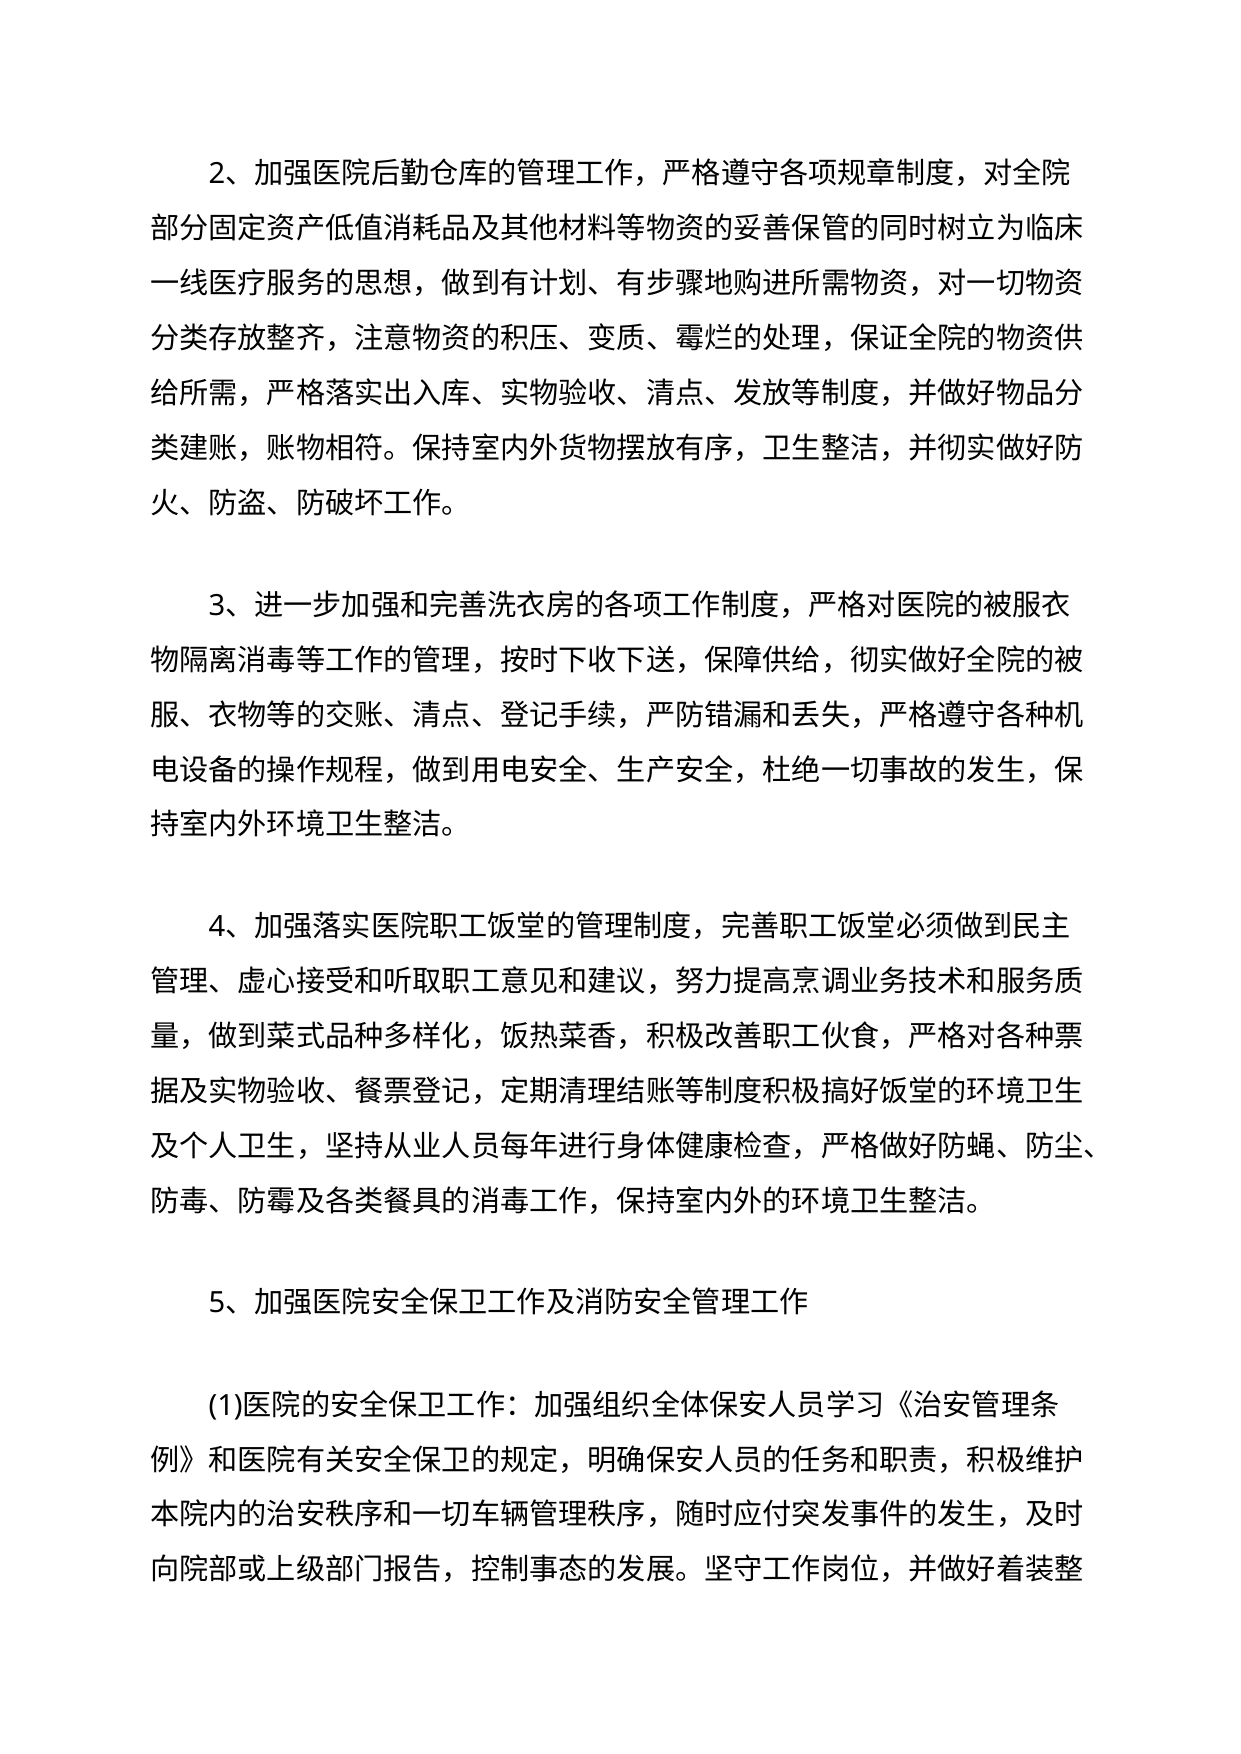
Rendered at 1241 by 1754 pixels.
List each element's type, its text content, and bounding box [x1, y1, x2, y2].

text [150, 1381, 1090, 1588]
text 4、加强落实医院职工饭堂的管理制度，完善职工饭堂必须做到民主管理、虚心接受和听取职工意见和建议，努力提高烹调业务技术和服务质量，做到菜式品种多样化，饭热菜香，积极改善职工伙食，严格对各种票据及实物验收、餐票登记，定期清理结账等制度积极搞好饭堂的环境卫生及个人卫生，坚持从业人员每年进行身体健康检查，严格做好防蝇、防尘、防毒、防霉及各类餐具的消毒工作，保持室内外的环境卫生整洁。 [150, 903, 1090, 1219]
text 2、加强医院后勤仓库的管理工作，严格遵守各项规章制度，对全院部分固定资产低值消耗品及其他材料等物资的妥善保管的同时树立为临床一线医疗服务的思想，做到有计划、有步骤地购进所需物资，对一切物资分类存放整齐，注意物资的积压、变质、霉烂的处理，保证全院的物资供给所需，严格落实出入库、实物验收、清点、发放等制度，并做好物品分类建账，账物相符。保持室内外货物摆放有序，卫生整洁，并彻实做好防火、防盗、防破坏工作。 [150, 150, 1090, 522]
text 3、进一步加强和完善洗衣房的各项工作制度，严格对医院的被服衣物隔离消毒等工作的管理，按时下收下送，保障供给，彻实做好全院的被服、衣物等的交账、清点、登记手续，严防错漏和丢失，严格遵守各种机电设备的操作规程，做到用电安全、生产安全，杜绝一切事故的发生，保持室内外环境卫生整洁。 [150, 581, 1090, 843]
text 5、加强医院安全保卫工作及消防安全管理工作 [150, 1279, 1090, 1321]
